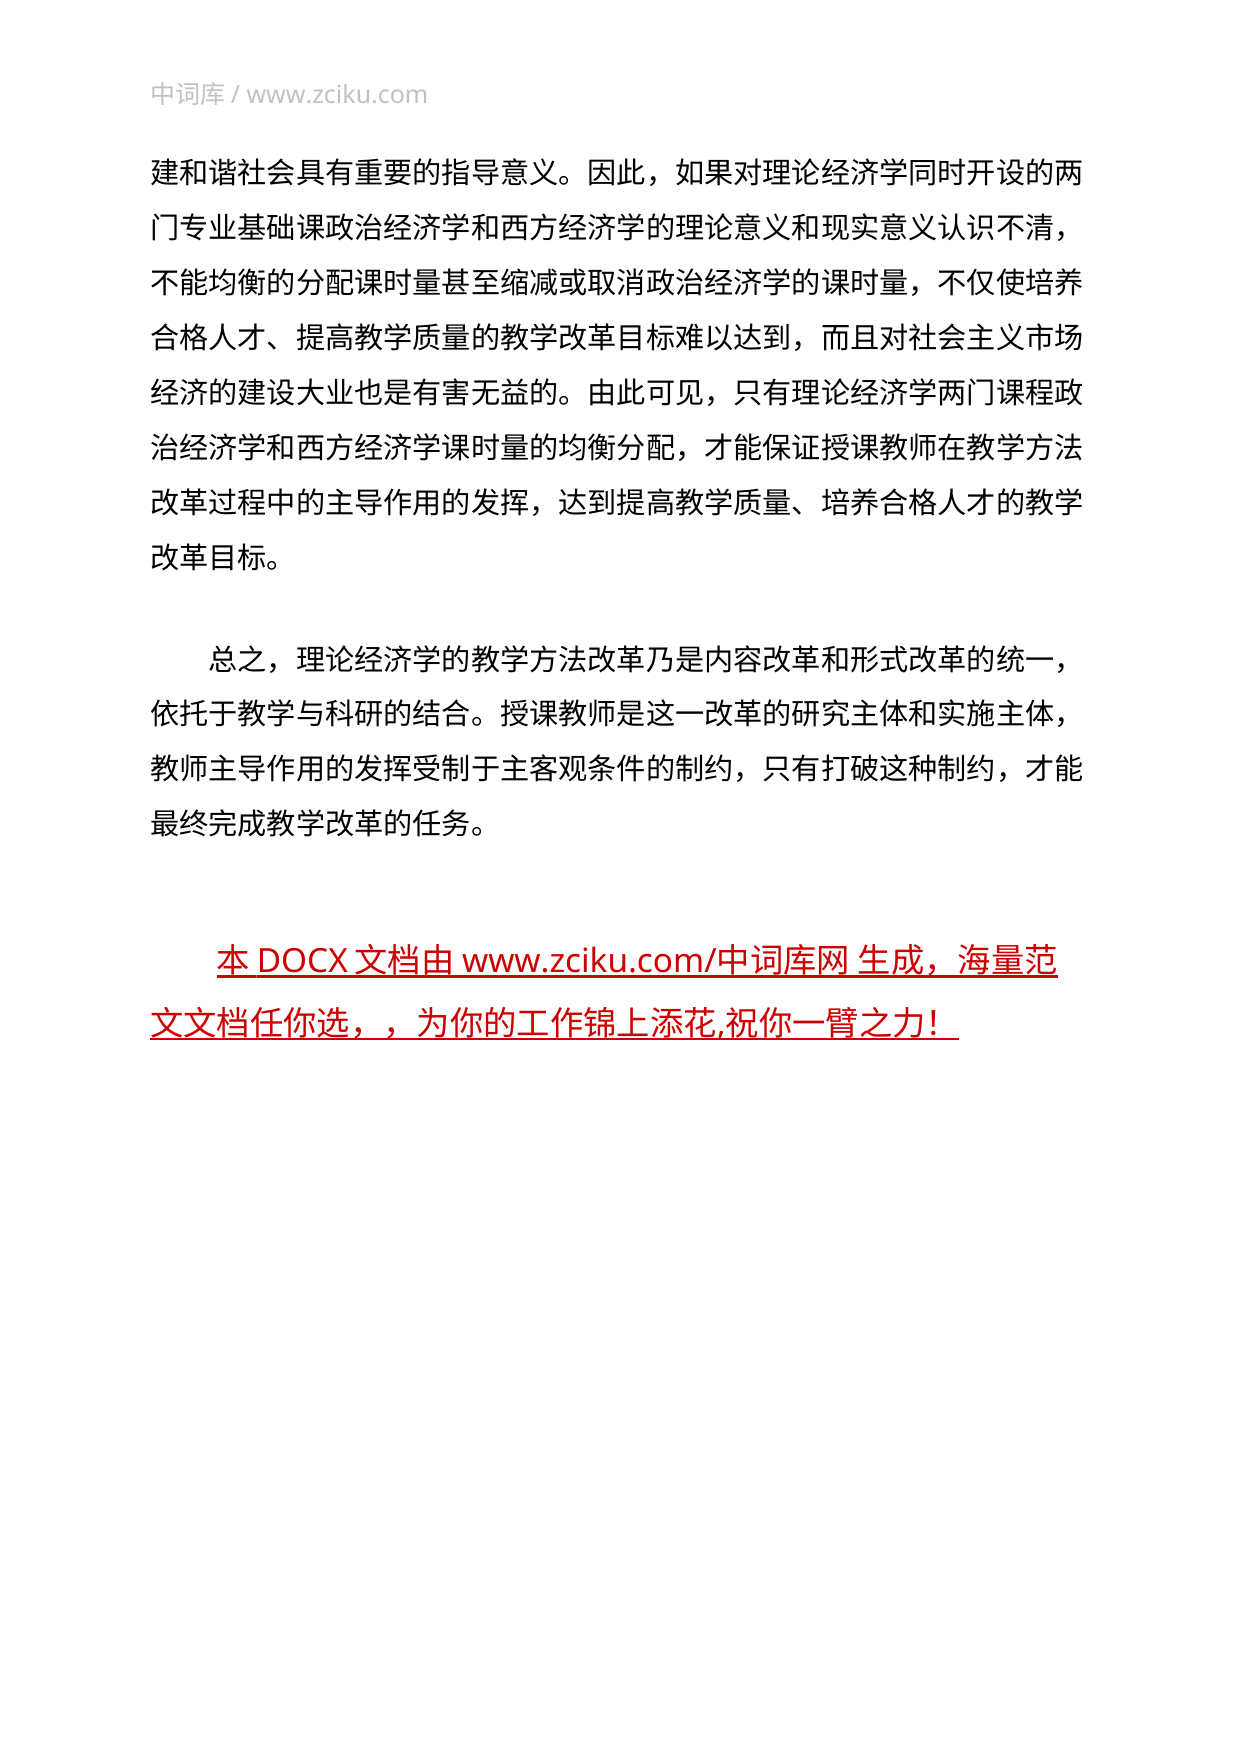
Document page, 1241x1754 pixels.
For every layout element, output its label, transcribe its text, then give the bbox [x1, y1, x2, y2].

text 本DOCX文档由 www.zciku.com/中词库网 生成，海量范文文档任你选，，为你的工作锦上添花,祝你一臂之力！ [150, 934, 1090, 1045]
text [150, 150, 1090, 577]
text 总之，理论经济学的教学方法改革乃是内容改革和形式改革的统一，依托于教学与科研的结合。授课教师是这一改革的研究主体和实施主体，教师主导作用的发挥受制于主客观条件的制约，只有打破这种制约，才能最终完成教学改革的任务。 [150, 636, 1090, 843]
